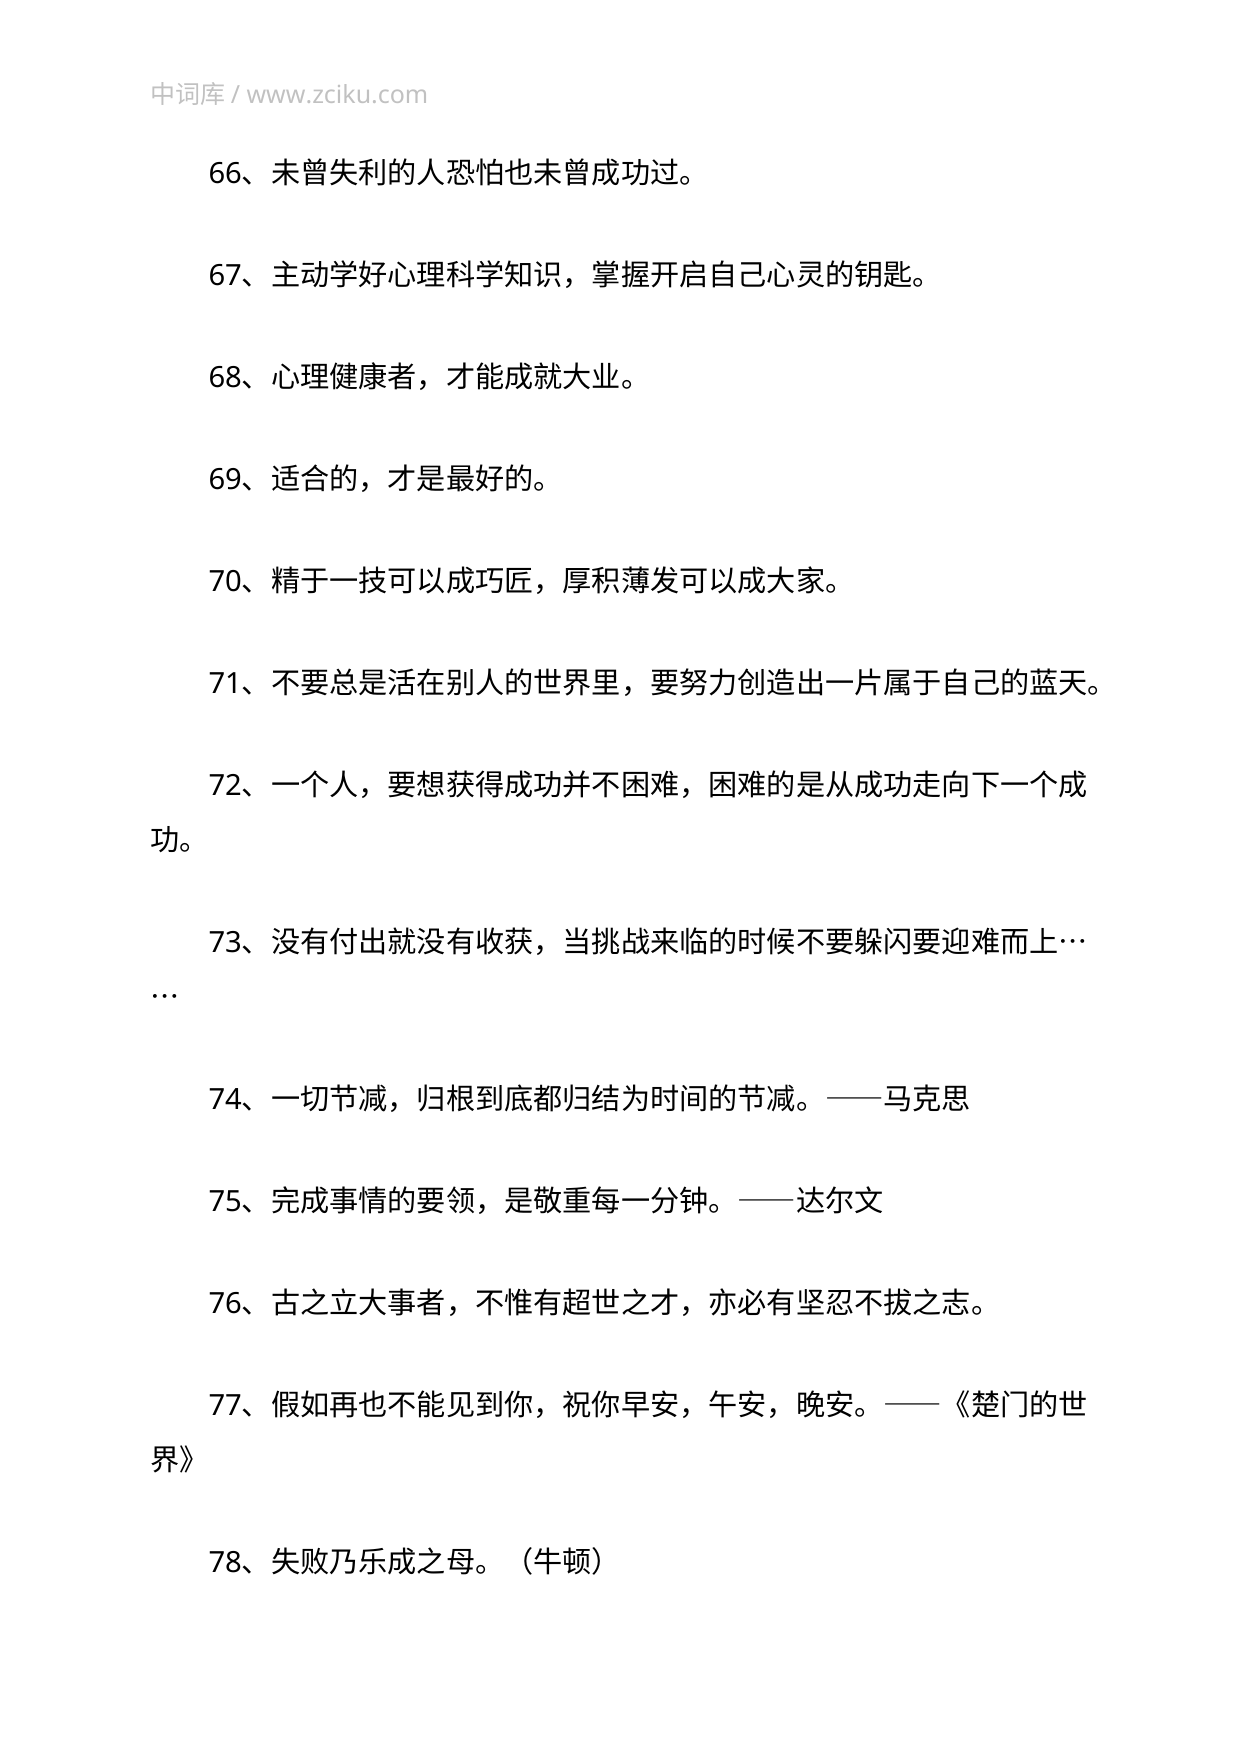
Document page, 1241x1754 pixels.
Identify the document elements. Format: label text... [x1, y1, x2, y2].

text 78、失败乃乐成之母。（牛顿） [150, 1538, 1090, 1581]
text 73、没有付出就没有收获，当挑战来临的时候不要躲闪要迎难而上…… [150, 919, 1090, 1016]
text 70、精于一技可以成巧匠，厚积薄发可以成大家。 [150, 558, 1090, 600]
text 67、主动学好心理科学知识，掌握开启自己心灵的钥匙。 [150, 252, 1090, 294]
text 68、心理健康者，才能成就大业。 [150, 354, 1090, 396]
text 75、完成事情的要领，是敬重每一分钟。——达尔文 [150, 1177, 1090, 1220]
text 74、一切节减，归根到底都归结为时间的节减。——马克思 [150, 1075, 1090, 1118]
text 76、古之立大事者，不惟有超世之才，亦必有坚忍不拔之志。 [150, 1279, 1090, 1322]
text 66、未曾失利的人恐怕也未曾成功过。 [150, 150, 1090, 192]
text 77、假如再也不能见到你，祝你早安，午安，晚安。——《楚门的世界》 [150, 1381, 1090, 1479]
text 72、一个人，要想获得成功并不困难，困难的是从成功走向下一个成功。 [150, 762, 1090, 859]
text 71、不要总是活在别人的世界里，要努力创造出一片属于自己的蓝天。 [150, 660, 1090, 702]
text 69、适合的，才是最好的。 [150, 456, 1090, 498]
